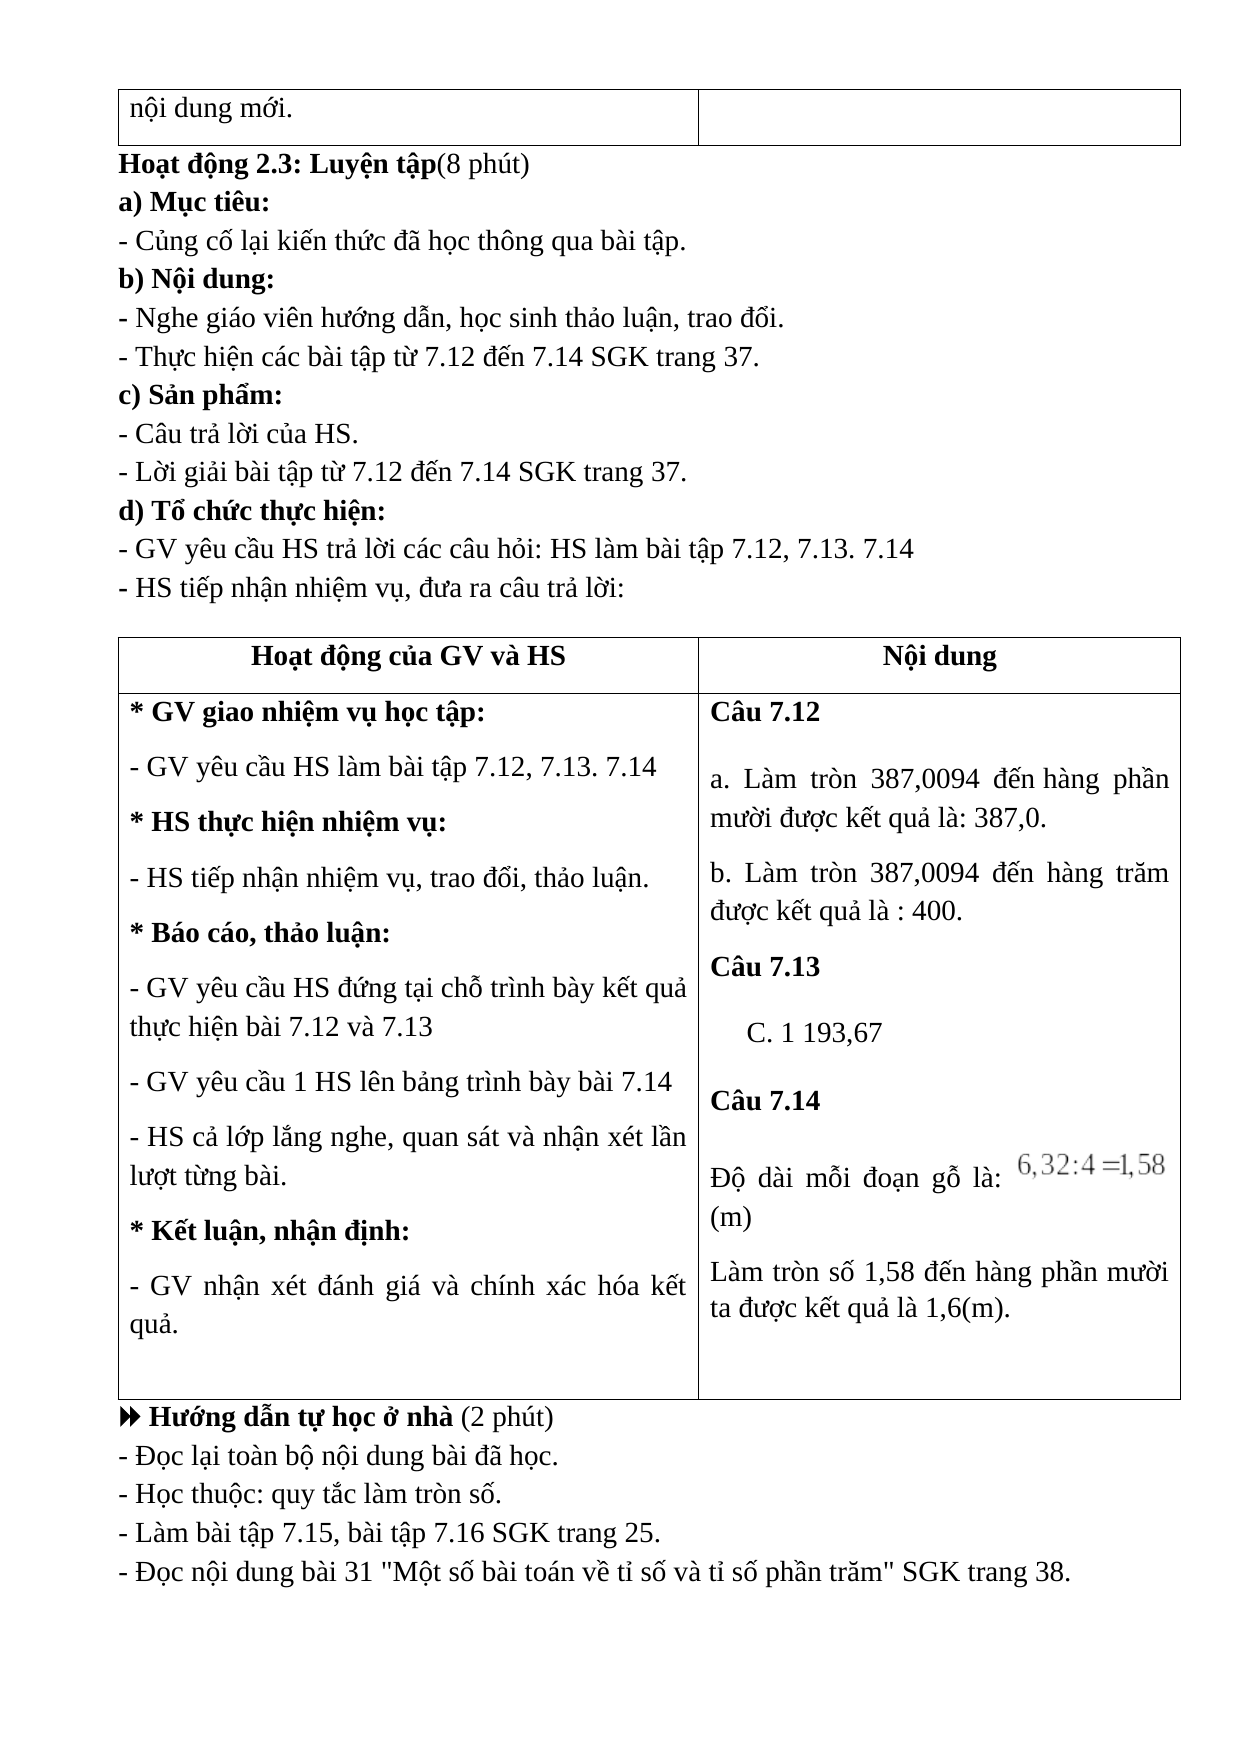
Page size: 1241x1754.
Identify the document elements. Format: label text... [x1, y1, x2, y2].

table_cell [119, 90, 698, 145]
table_cell * GV giao nhiệm vụ học tập: - GV yêu cầu HS làm bài tập 7.12, 7.13. 7.14 * HS thực hiện nhiệm vụ: - HS tiếp nhận nhiệm vụ, trao đổi, thảo luận. * Báo cáo, thảo luận: - GV yêu cầu HS đứng tại chỗ trình bày kết quả thực hiện bài 7.12 và 7.13 - GV yêu cầu 1 HS lên bảng trình bày bài 7.14 - HS cả lớp lắng nghe, quan sát và nhận xét lần lượt từng bài. * Kết luận, nhận định: - GV nhận xét đánh giá và chính xác hóa kết quả. [119, 694, 698, 1398]
table_header Nội dung [699, 638, 1180, 693]
text d) Tổ chức thực hiện: [118, 493, 1181, 526]
table_cell Câu 7.12 a. Làm tròn 387,0094 đến hàng phần mười được kết quả là: 387,0. b. Làm tròn 387,0094 đến hàng trăm được kết quả là : 400. Câu 7.13 C. 1 193,67 Câu 7.14 Độ dài mỗi đoạn gỗ là: (m) Làm tròn số 1,58 đến hàng phần mười ta được kết quả là 1,6(m). [699, 694, 1180, 1398]
text b) Nội dung: [118, 262, 1181, 295]
text - Đọc nội dung bài 31 "Một số bài toán về tỉ số và tỉ số phần trăm" SGK trang 38. [118, 1554, 1181, 1587]
text - GV yêu cầu HS trả lời các câu hỏi: HS làm bài tập 7.12, 7.13. 7.14 [118, 531, 1181, 565]
text - Lời giải bài tập từ 7.12 đến 7.14 SGK trang 37. [118, 454, 1181, 488]
text - Câu trả lời của HS. [118, 416, 1181, 449]
text Hoạt động 2.3: Luyện tập(8 phút) [118, 146, 1181, 179]
text - Củng cố lại kiến thức đã học thông qua bài tập. [118, 223, 1181, 257]
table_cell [699, 90, 1180, 145]
text c) Sản phẩm: [118, 377, 1181, 411]
text - Nghe giáo viên hướng dẫn, học sinh thảo luận, trao đổi. [118, 300, 1181, 334]
text - Đọc lại toàn bộ nội dung bài đã học. [118, 1438, 1181, 1472]
text - HS tiếp nhận nhiệm vụ, đưa ra câu trả lời: [118, 570, 1181, 603]
text Hướng dẫn tự học ở nhà (2 phút) [118, 1400, 1181, 1433]
text - Làm bài tập 7.15, bài tập 7.16 SGK trang 25. [118, 1515, 1181, 1549]
text - Học thuộc: quy tắc làm tròn số. [118, 1477, 1181, 1510]
table_header Hoạt động của GV và HS [119, 638, 698, 693]
text - Thực hiện các bài tập từ 7.12 đến 7.14 SGK trang 37. [118, 339, 1181, 372]
text a) Mục tiêu: [118, 184, 1181, 218]
